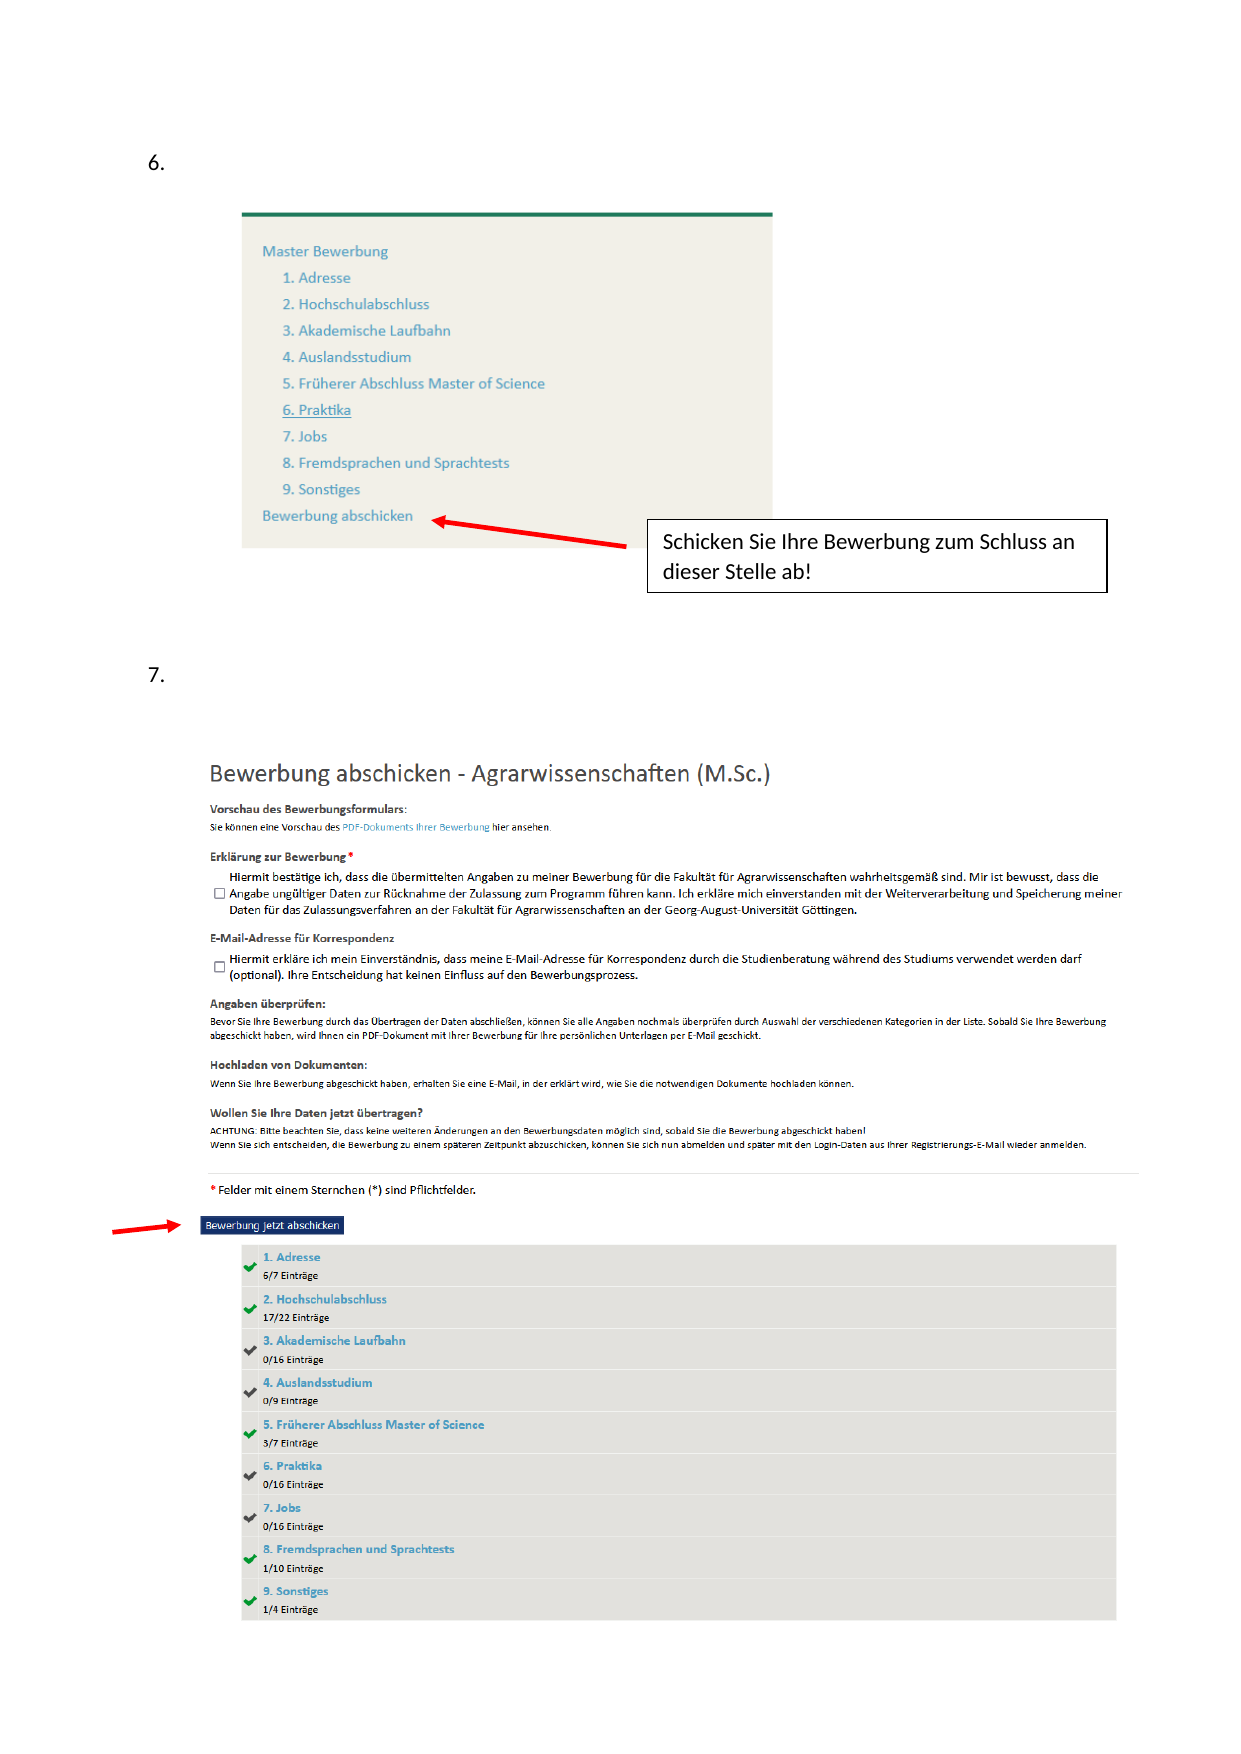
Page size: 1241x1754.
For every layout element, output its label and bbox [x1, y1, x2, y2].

picture [185, 177, 800, 595]
picture [185, 1197, 1130, 1632]
picture [185, 750, 1159, 1196]
